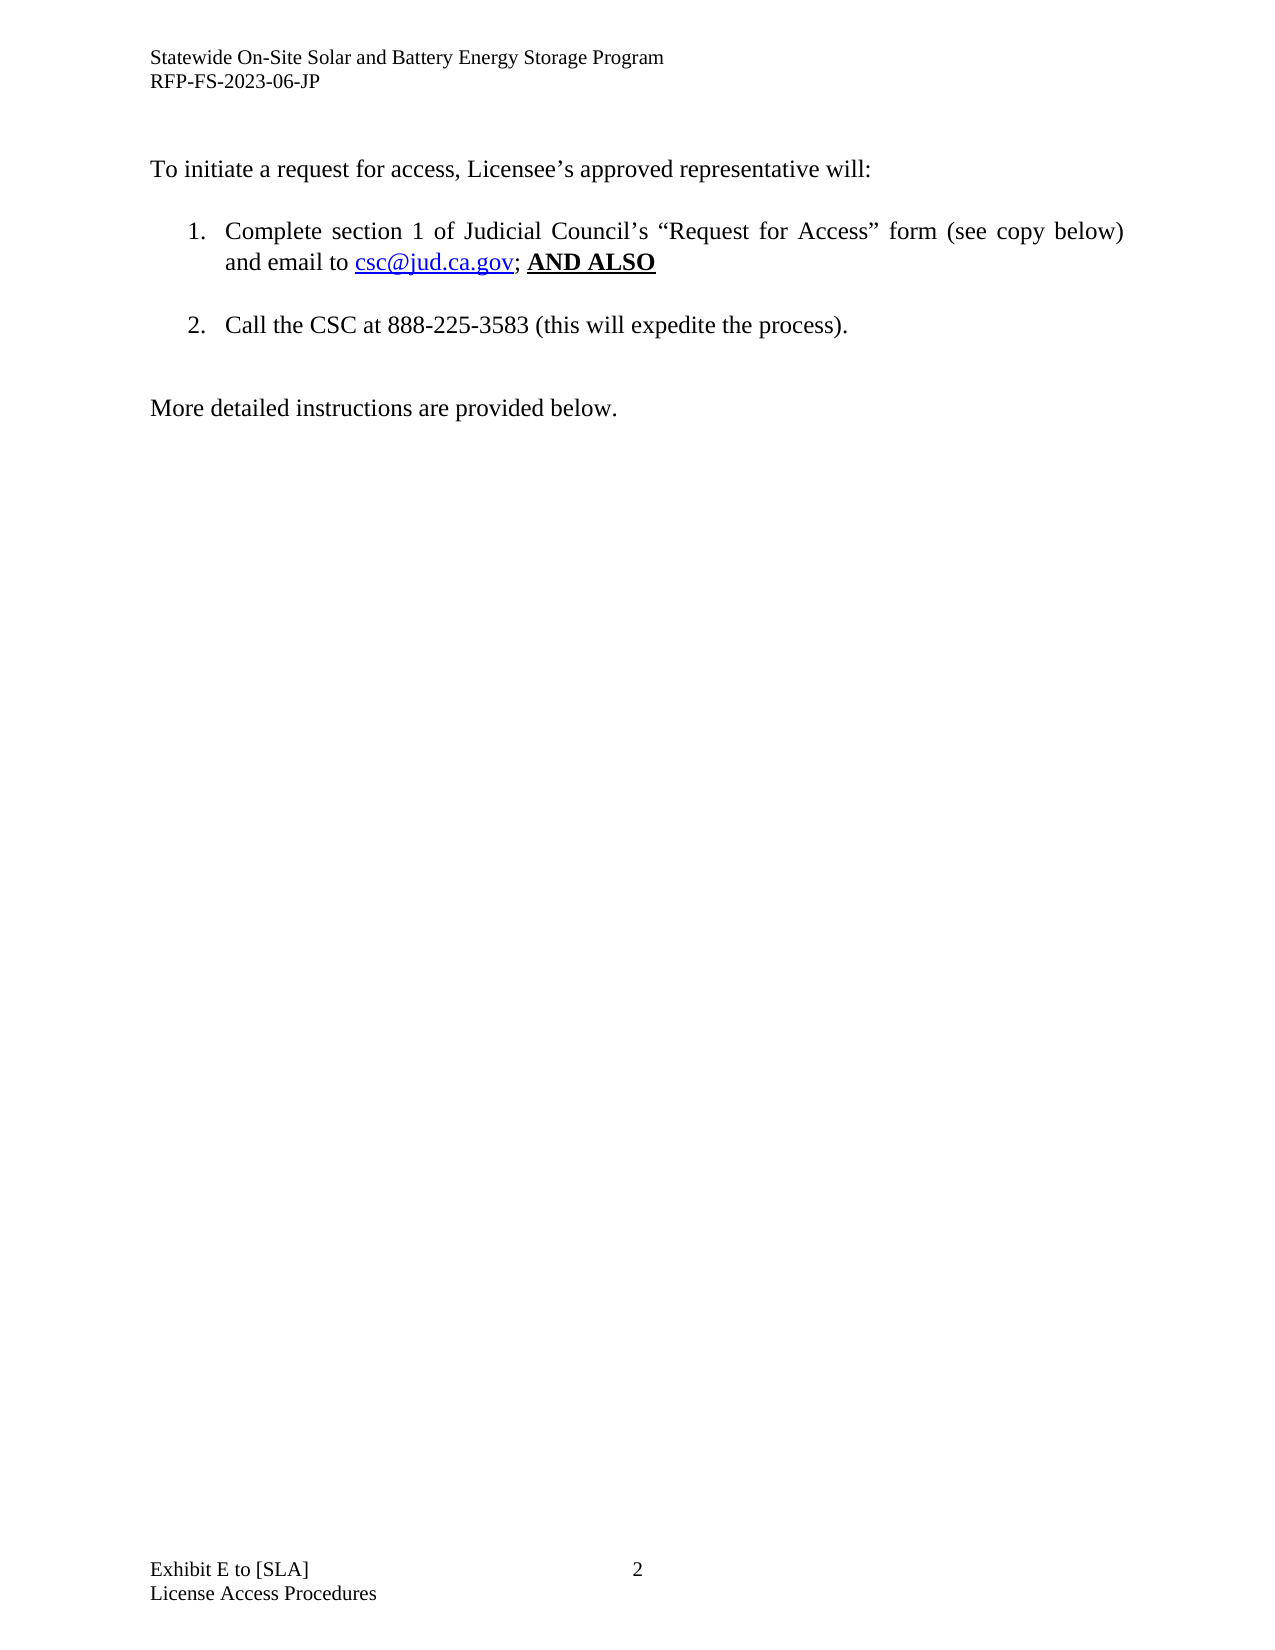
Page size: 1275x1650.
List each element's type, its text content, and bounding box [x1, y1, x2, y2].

list Call the CSC at 888-225-3583 (this will expedite the process). [187, 307, 1125, 339]
text To initiate a request for access, Licensee’s approved representative will: [150, 151, 1125, 182]
text More detailed instructions are provided below. [150, 391, 1125, 422]
list Complete section 1 of Judicial Council’s “Request for Access” form (see copy below) and email to csc@jud.ca.gov; AND ALSO [187, 214, 1125, 276]
